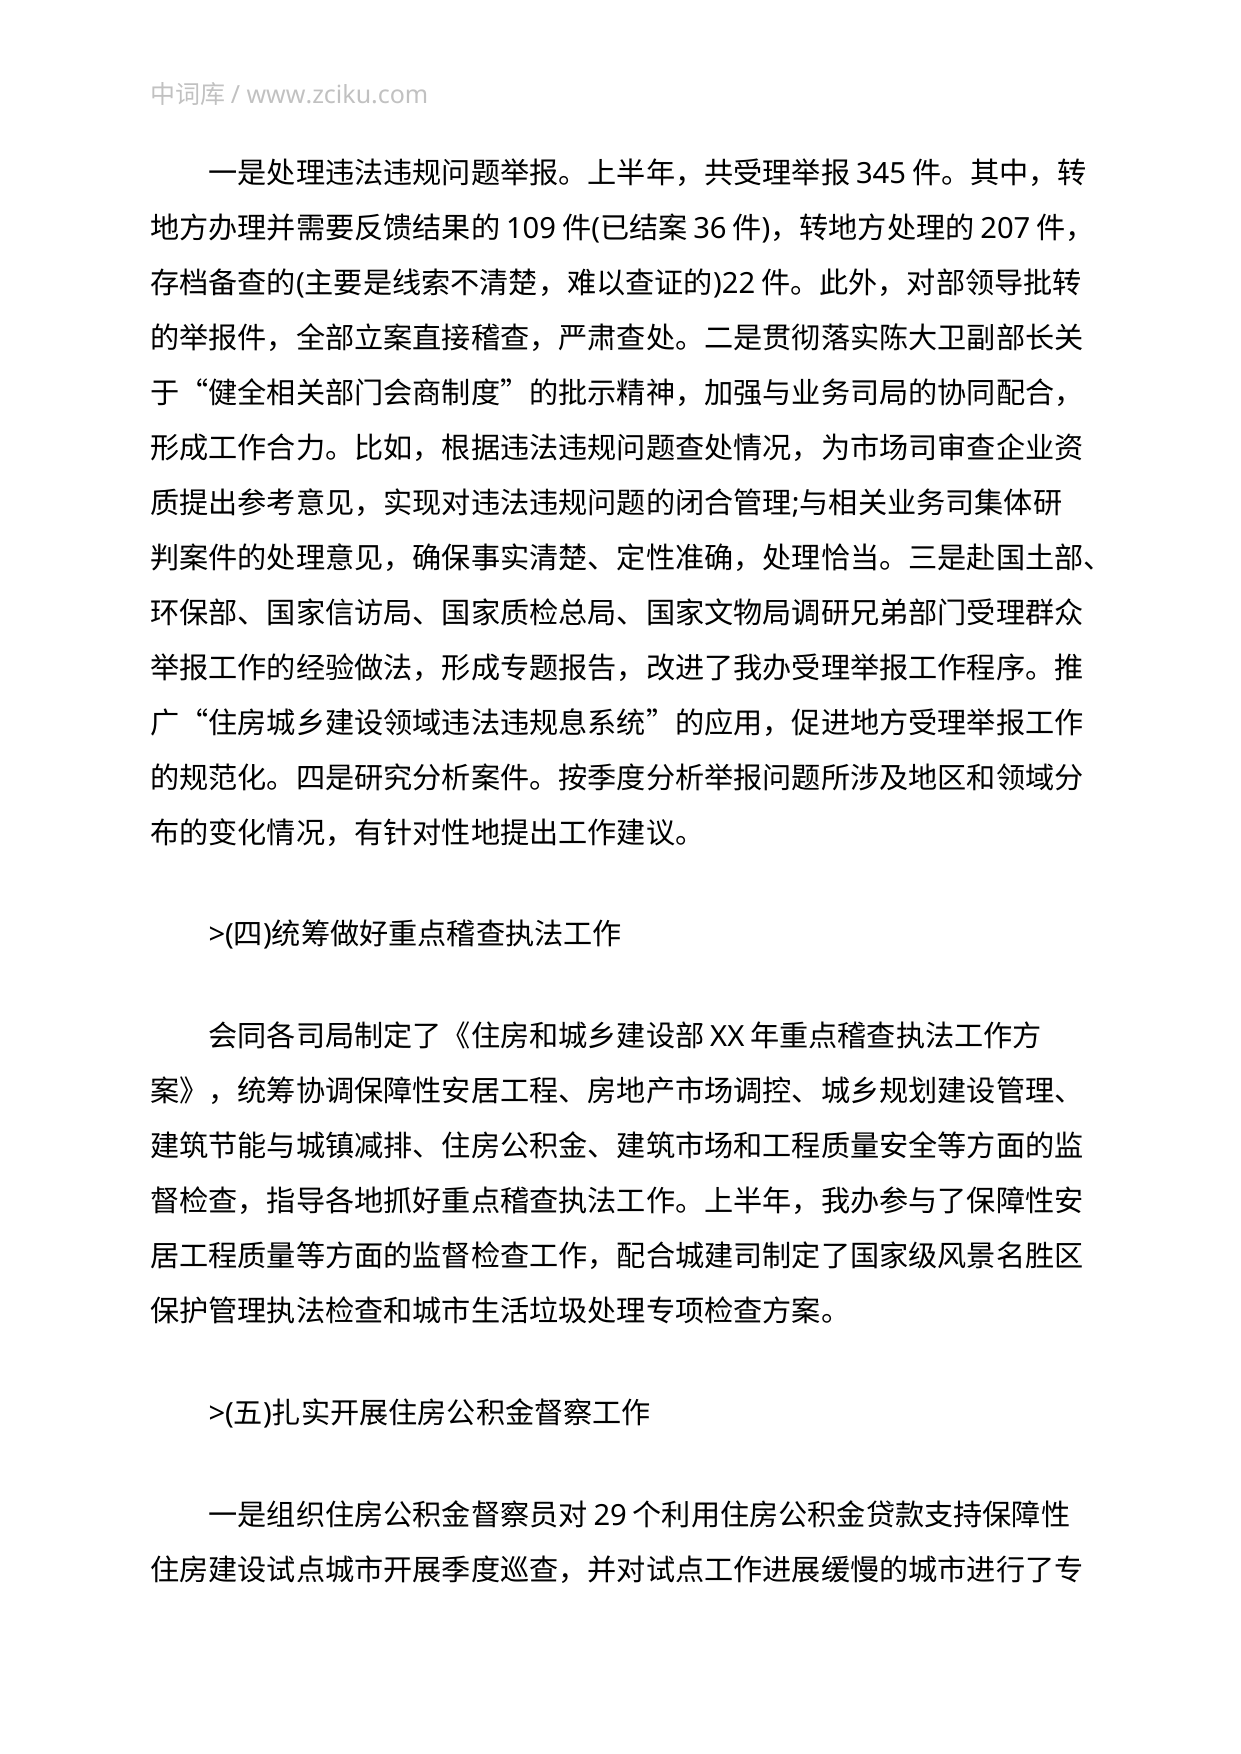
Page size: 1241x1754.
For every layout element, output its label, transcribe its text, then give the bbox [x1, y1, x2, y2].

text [150, 1491, 1090, 1588]
text 一是处理违法违规问题举报。上半年，共受理举报345件。其中，转地方办理并需要反馈结果的109件(已结案36件)，转地方处理的207件，存档备查的(主要是线索不清楚，难以查证的)22件。此外，对部领导批转的举报件，全部立案直接稽查，严肃查处。二是贯彻落实陈大卫副部长关于“健全相关部门会商制度”的批示精神，加强与业务司局的协同配合，形成工作合力。比如，根据违法违规问题查处情况，为市场司审查企业资质提出参考意见，实现对违法违规问题的闭合管理;与相关业务司集体研判案件的处理意见，确保事实清楚、定性准确，处理恰当。三是赴国土部、环保部、国家信访局、国家质检总局、国家文物局调研兄弟部门受理群众举报工作的经验做法，形成专题报告，改进了我办受理举报工作程序。推广“住房城乡建设领域违法违规息系统”的应用，促进地方受理举报工作的规范化。四是研究分析案件。按季度分析举报问题所涉及地区和领域分布的变化情况，有针对性地提出工作建议。 [150, 150, 1090, 851]
text >(五)扎实开展住房公积金督察工作 [150, 1389, 1090, 1432]
text >(四)统筹做好重点稽查执法工作 [150, 911, 1090, 953]
text 会同各司局制定了《住房和城乡建设部XX年重点稽查执法工作方案》，统筹协调保障性安居工程、房地产市场调控、城乡规划建设管理、建筑节能与城镇减排、住房公积金、建筑市场和工程质量安全等方面的监督检查，指导各地抓好重点稽查执法工作。上半年，我办参与了保障性安居工程质量等方面的监督检查工作，配合城建司制定了国家级风景名胜区保护管理执法检查和城市生活垃圾处理专项检查方案。 [150, 1013, 1090, 1330]
